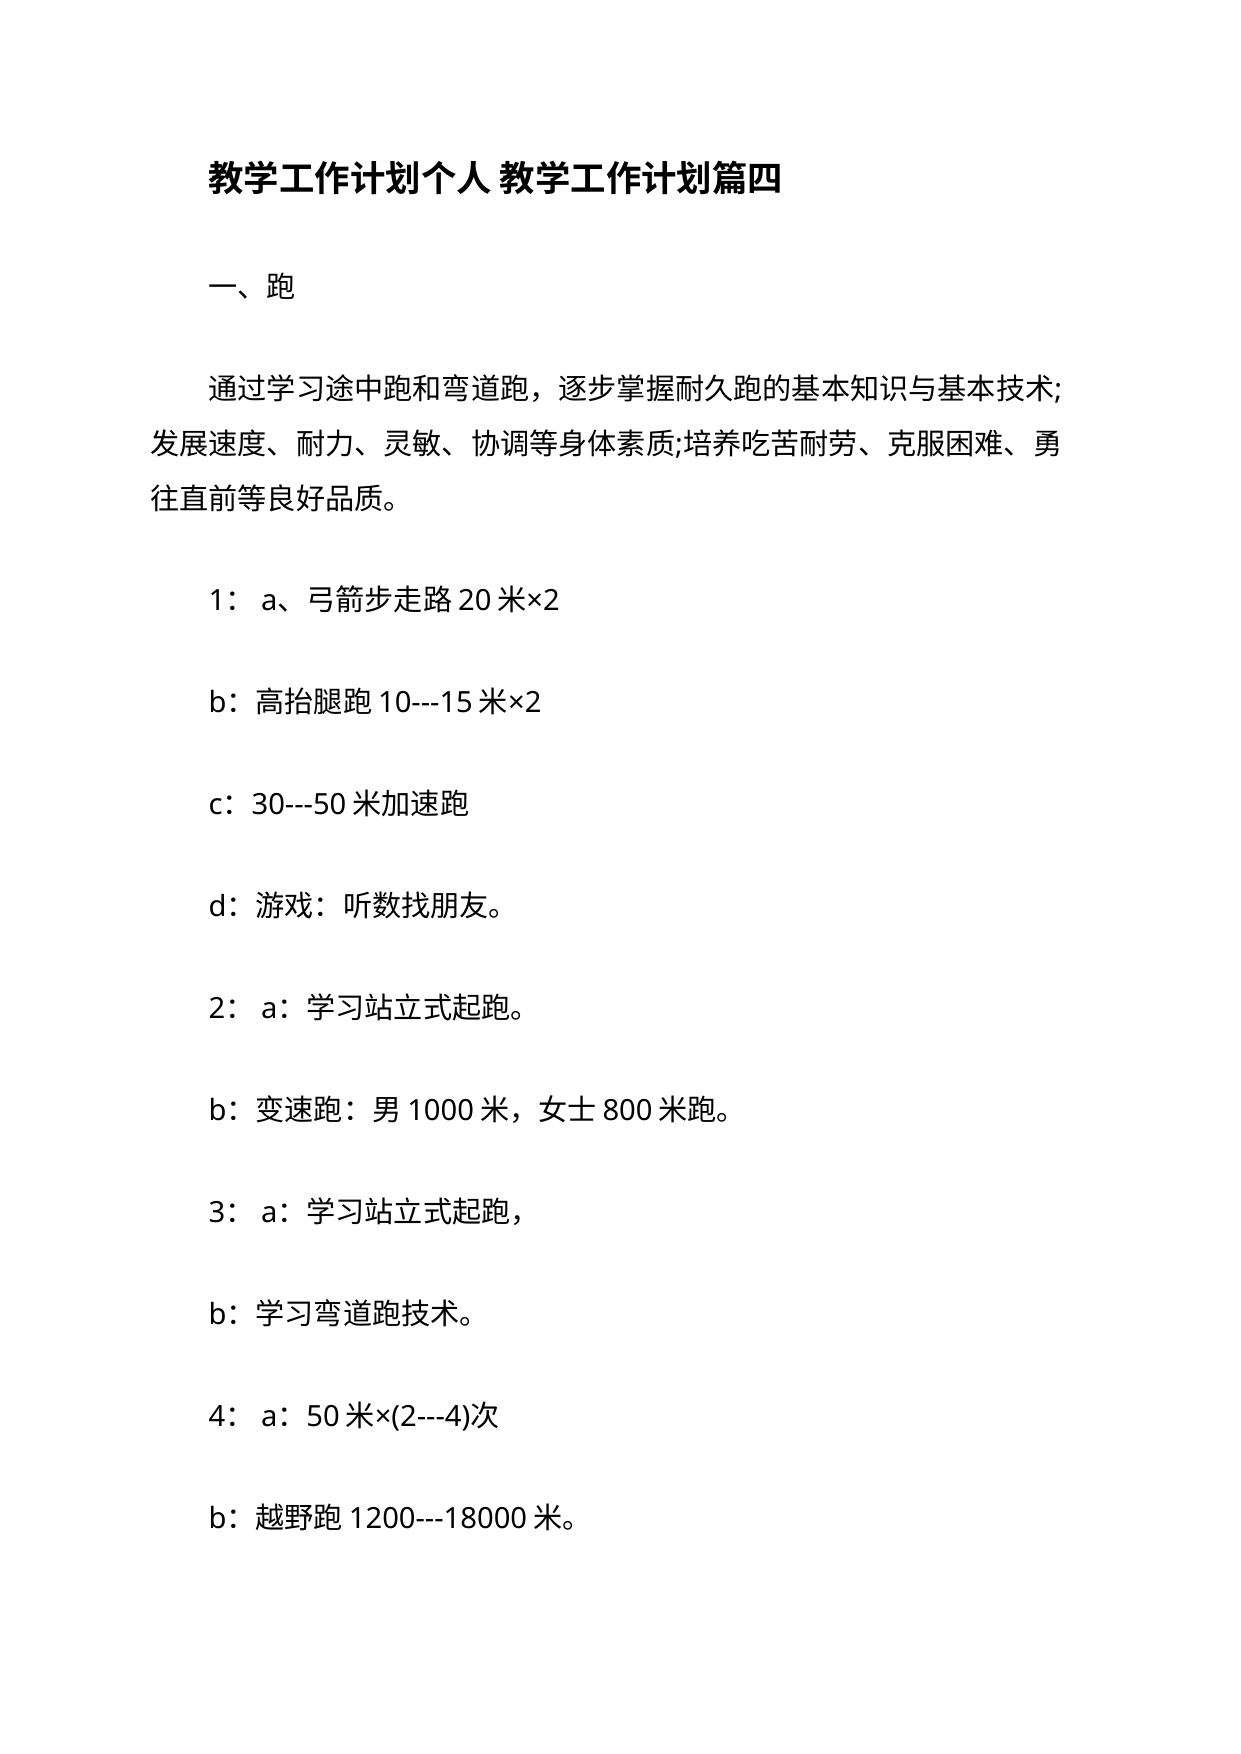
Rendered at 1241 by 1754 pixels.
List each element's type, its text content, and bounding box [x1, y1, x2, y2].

text d：游戏：听数找朋友。 [150, 883, 1090, 925]
text 通过学习途中跑和弯道跑，逐步掌握耐久跑的基本知识与基本技术;发展速度、耐力、灵敏、协调等身体素质;培养吃苦耐劳、克服困难、勇往直前等良好品质。 [150, 365, 1090, 517]
text c：30---50米加速跑 [150, 781, 1090, 823]
text b：学习弯道跑技术。 [150, 1291, 1090, 1333]
text 3： a：学习站立式起跑， [150, 1189, 1090, 1231]
text 1： a、弓箭步走路20米×2 [150, 577, 1090, 619]
text b：高抬腿跑10---15米×2 [150, 679, 1090, 721]
text 教学工作计划个人 教学工作计划篇四 [150, 150, 1090, 201]
text b：变速跑：男1000米，女士800米跑。 [150, 1087, 1090, 1129]
text 一、跑 [150, 263, 1090, 306]
text b：越野跑1200---18000米。 [150, 1495, 1090, 1537]
text 2： a：学习站立式起跑。 [150, 985, 1090, 1027]
text 4： a：50米×(2---4)次 [150, 1393, 1090, 1435]
